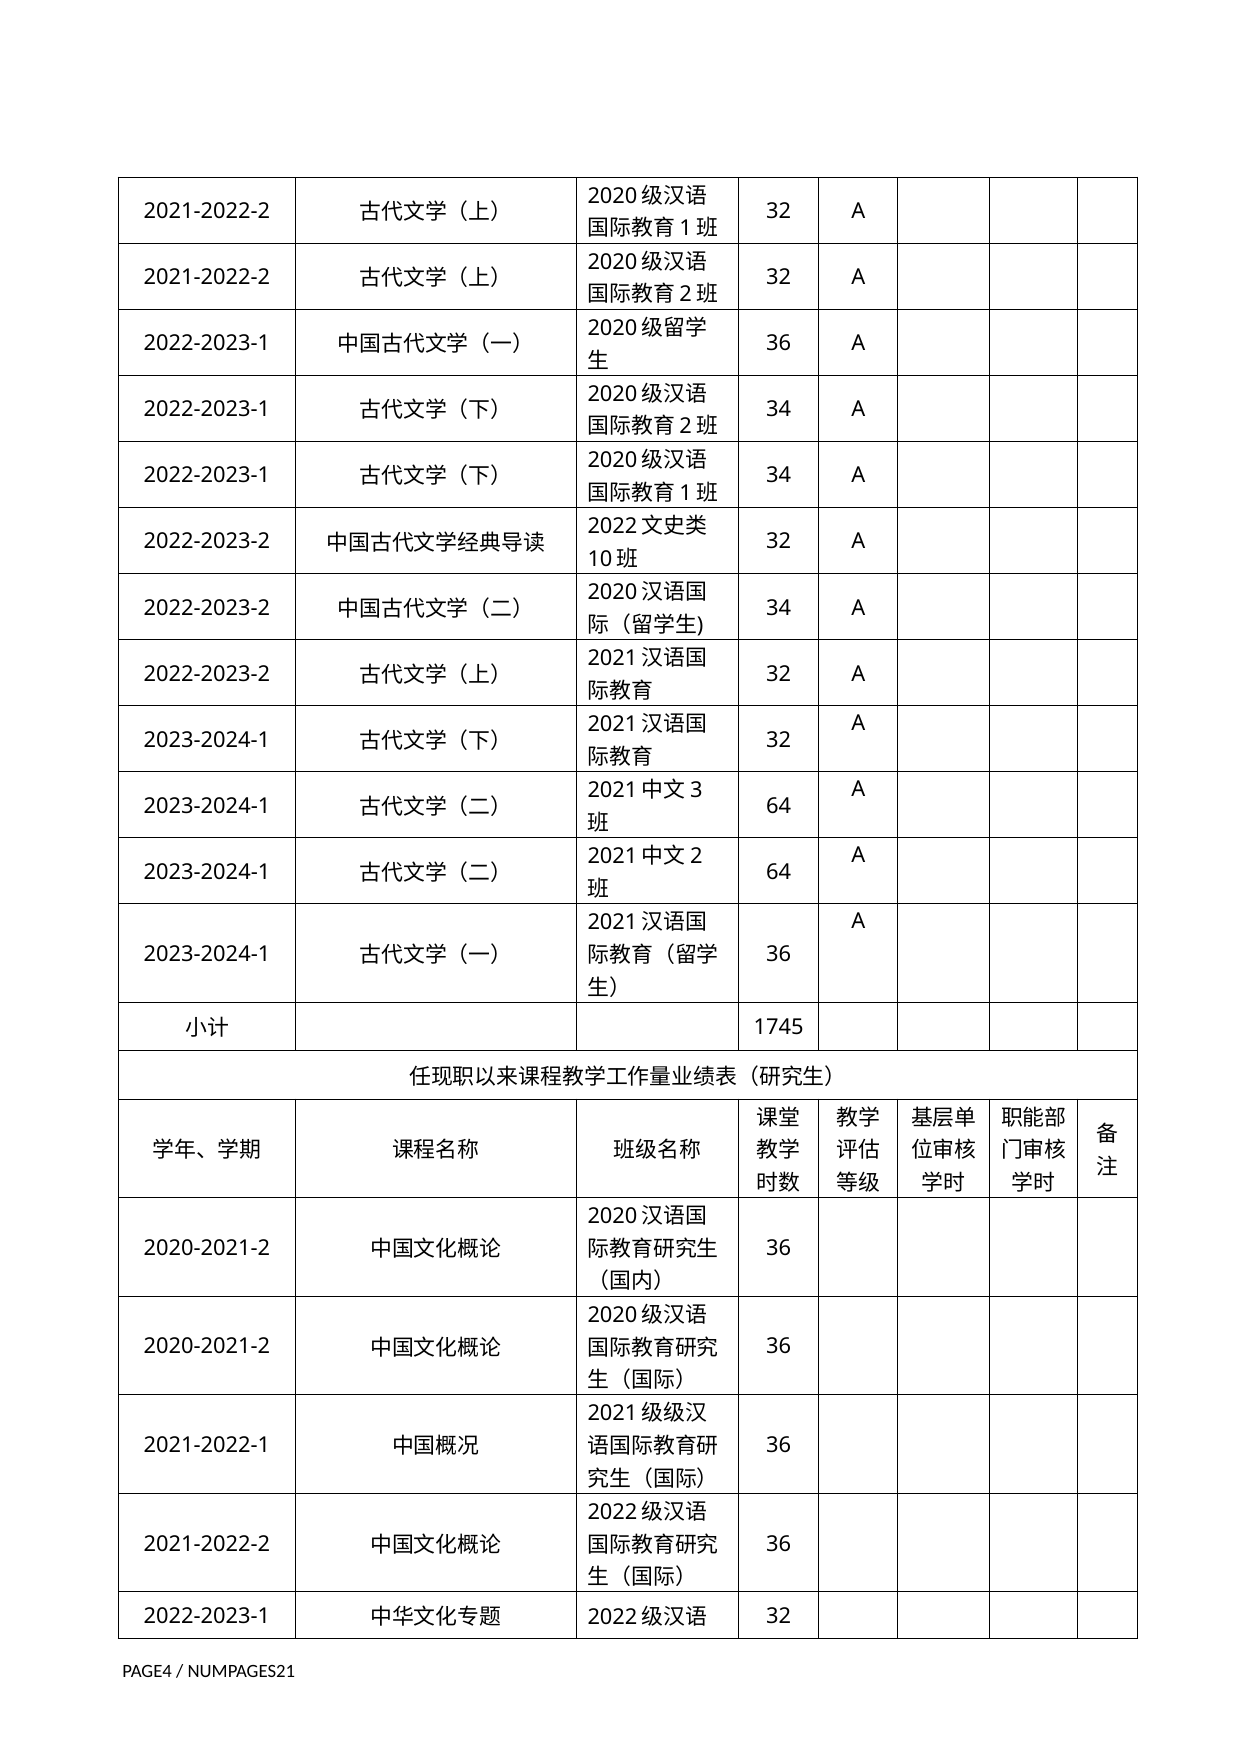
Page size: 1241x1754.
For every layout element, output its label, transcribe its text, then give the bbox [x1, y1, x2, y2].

table_cell 基层单位审核学时 [898, 1100, 989, 1197]
table_cell [1078, 244, 1137, 309]
table_cell [819, 1395, 897, 1493]
table_cell [819, 1297, 897, 1394]
table_cell 2022-2023-2 [119, 508, 295, 573]
table_cell 2021中文3班 [577, 772, 738, 837]
table_cell [990, 1395, 1077, 1493]
table_cell [898, 244, 989, 309]
table_cell [898, 1494, 989, 1591]
table_cell [1078, 376, 1137, 441]
table_cell 古代文学（上） [296, 640, 576, 705]
table_cell [819, 1592, 897, 1638]
table_cell [898, 574, 989, 639]
table_cell [898, 1395, 989, 1493]
table_cell [990, 1003, 1077, 1050]
table_cell [898, 442, 989, 507]
table_cell 2020汉语国际教育研究生（国内） [577, 1198, 738, 1296]
table_cell 2023-2024-1 [119, 838, 295, 903]
table_cell 2020级汉语国际教育1班 [577, 178, 738, 243]
table_cell [990, 178, 1077, 243]
table_cell [898, 178, 989, 243]
table_cell 2021-2022-1 [119, 1395, 295, 1493]
table_cell 2021汉语国际教育 [577, 640, 738, 705]
table_cell 2022级汉语国际教育研究生（国际） [577, 1494, 738, 1591]
table_cell 34 [739, 376, 818, 441]
table_cell 任现职以来课程教学工作量业绩表（研究生） [119, 1051, 1137, 1098]
table_cell 2020级汉语国际教育研究生（国际） [577, 1297, 738, 1394]
table_cell 2021中文2班 [577, 838, 738, 903]
table_cell 2020级汉语国际教育2班 [577, 376, 738, 441]
table_cell [296, 1003, 576, 1050]
table_cell 2022级汉语国际教育研究生（国际） [577, 1592, 738, 1638]
table_cell A [819, 574, 897, 639]
table_cell A [819, 178, 897, 243]
table_cell 2020级留学生 [577, 310, 738, 375]
table_cell A [819, 706, 897, 771]
table_cell 中国古代文学（一） [296, 310, 576, 375]
table_cell [990, 574, 1077, 639]
table_cell [1078, 1395, 1137, 1493]
table_cell 36 [739, 904, 818, 1002]
table_cell 古代文学（一） [296, 904, 576, 1002]
table_cell 古代文学（下） [296, 442, 576, 507]
table_cell [1078, 1592, 1137, 1638]
table_cell [898, 376, 989, 441]
table_cell 2022-2023-1 [119, 310, 295, 375]
table_cell 古代文学（上） [296, 178, 576, 243]
table_cell 中国古代文学经典导读 [296, 508, 576, 573]
table_cell [1078, 838, 1137, 903]
table_cell [898, 310, 989, 375]
table_cell [990, 1494, 1077, 1591]
table_cell 备注 [1078, 1100, 1137, 1197]
table_cell 36 [739, 1395, 818, 1493]
table_cell 学年、学期 [119, 1100, 295, 1197]
table_cell [819, 1494, 897, 1591]
table_cell 32 [739, 244, 818, 309]
table_cell 中国古代文学（二） [296, 574, 576, 639]
table_cell [577, 1003, 738, 1050]
table_cell [1078, 772, 1137, 837]
table_cell [990, 508, 1077, 573]
table_cell 古代文学（二） [296, 772, 576, 837]
table_cell [1078, 1494, 1137, 1591]
table_cell [1078, 178, 1137, 243]
table_cell [1078, 904, 1137, 1002]
table_cell [990, 1592, 1077, 1638]
table_cell [1078, 706, 1137, 771]
table_cell 64 [739, 772, 818, 837]
table_cell A [819, 442, 897, 507]
table_cell A [819, 772, 897, 837]
table_cell 64 [739, 838, 818, 903]
table_cell 2022文史类10班 [577, 508, 738, 573]
table_cell [898, 1003, 989, 1050]
table_cell [1078, 1003, 1137, 1050]
table_cell [990, 1297, 1077, 1394]
table_cell A [819, 244, 897, 309]
table_cell A [819, 376, 897, 441]
table_cell A [819, 508, 897, 573]
table_cell 32 [739, 508, 818, 573]
table_cell [1078, 442, 1137, 507]
table_cell 课程名称 [296, 1100, 576, 1197]
table_cell 古代文学（下） [296, 706, 576, 771]
table_cell 32 [739, 1592, 818, 1638]
table_cell [898, 1297, 989, 1394]
table_cell [990, 376, 1077, 441]
table_cell 2021汉语国际教育（留学生） [577, 904, 738, 1002]
table_cell 2022-2023-2 [119, 640, 295, 705]
table_cell 2020汉语国际（留学生) [577, 574, 738, 639]
table_cell 2022-2023-1 [119, 442, 295, 507]
table_cell 中华文化专题 [296, 1592, 576, 1638]
table_cell 34 [739, 442, 818, 507]
table_cell [819, 1003, 897, 1050]
table_cell 32 [739, 178, 818, 243]
table_cell [1078, 310, 1137, 375]
table_cell 2021-2022-2 [119, 1494, 295, 1591]
table_cell [990, 904, 1077, 1002]
table_cell 中国文化概论 [296, 1494, 576, 1591]
table_cell 2023-2024-1 [119, 772, 295, 837]
table_cell [898, 640, 989, 705]
table_cell A [819, 640, 897, 705]
table_cell 古代文学（二） [296, 838, 576, 903]
table_cell 36 [739, 1297, 818, 1394]
table_cell 班级名称 [577, 1100, 738, 1197]
table_cell 36 [739, 1198, 818, 1296]
table_cell [1078, 1297, 1137, 1394]
table_cell 2022-2023-2 [119, 574, 295, 639]
table_cell 2020级汉语国际教育1班 [577, 442, 738, 507]
table_cell [1078, 574, 1137, 639]
table_cell [819, 1198, 897, 1296]
table_cell [898, 904, 989, 1002]
table_cell 古代文学（下） [296, 376, 576, 441]
table_cell 古代文学（上） [296, 244, 576, 309]
table_cell [990, 1198, 1077, 1296]
table_cell 中国概况 [296, 1395, 576, 1493]
table_cell 小计 [119, 1003, 295, 1050]
table_cell [898, 1592, 989, 1638]
table_cell [898, 1198, 989, 1296]
table_cell 2021汉语国际教育 [577, 706, 738, 771]
table_cell [990, 706, 1077, 771]
table_cell 教学评估等级 [819, 1100, 897, 1197]
table_cell 2023-2024-1 [119, 904, 295, 1002]
table_cell [990, 640, 1077, 705]
table_cell [898, 772, 989, 837]
table_cell 32 [739, 640, 818, 705]
table_cell 中国文化概论 [296, 1297, 576, 1394]
table_cell 1745 [739, 1003, 818, 1050]
table_cell [1078, 508, 1137, 573]
table_cell [990, 442, 1077, 507]
table_cell [990, 772, 1077, 837]
table_cell [990, 310, 1077, 375]
table_cell [1078, 640, 1137, 705]
table_cell [898, 706, 989, 771]
table_cell 2020-2021-2 [119, 1198, 295, 1296]
table_cell A [819, 310, 897, 375]
table_cell 2021级级汉语国际教育研究生（国际） [577, 1395, 738, 1493]
table_cell 2021-2022-2 [119, 178, 295, 243]
table_cell 32 [739, 706, 818, 771]
table_cell [898, 508, 989, 573]
table_cell 中国文化概论 [296, 1198, 576, 1296]
table_cell 2021-2022-2 [119, 244, 295, 309]
table_cell 2023-2024-1 [119, 706, 295, 771]
table_cell 2020-2021-2 [119, 1297, 295, 1394]
table_cell 课堂教学时数 [739, 1100, 818, 1197]
table_cell A [819, 838, 897, 903]
table_cell [990, 838, 1077, 903]
table_cell 36 [739, 310, 818, 375]
table_cell [1078, 1198, 1137, 1296]
table_cell 34 [739, 574, 818, 639]
table_cell 36 [739, 1494, 818, 1591]
table_cell [990, 244, 1077, 309]
table_cell 职能部门审核学时 [990, 1100, 1077, 1197]
table_cell [898, 838, 989, 903]
table_cell A [819, 904, 897, 1002]
table_cell 2020级汉语国际教育2班 [577, 244, 738, 309]
table_cell 2022-2023-1 [119, 376, 295, 441]
table_cell 2022-2023-1 [119, 1592, 295, 1638]
